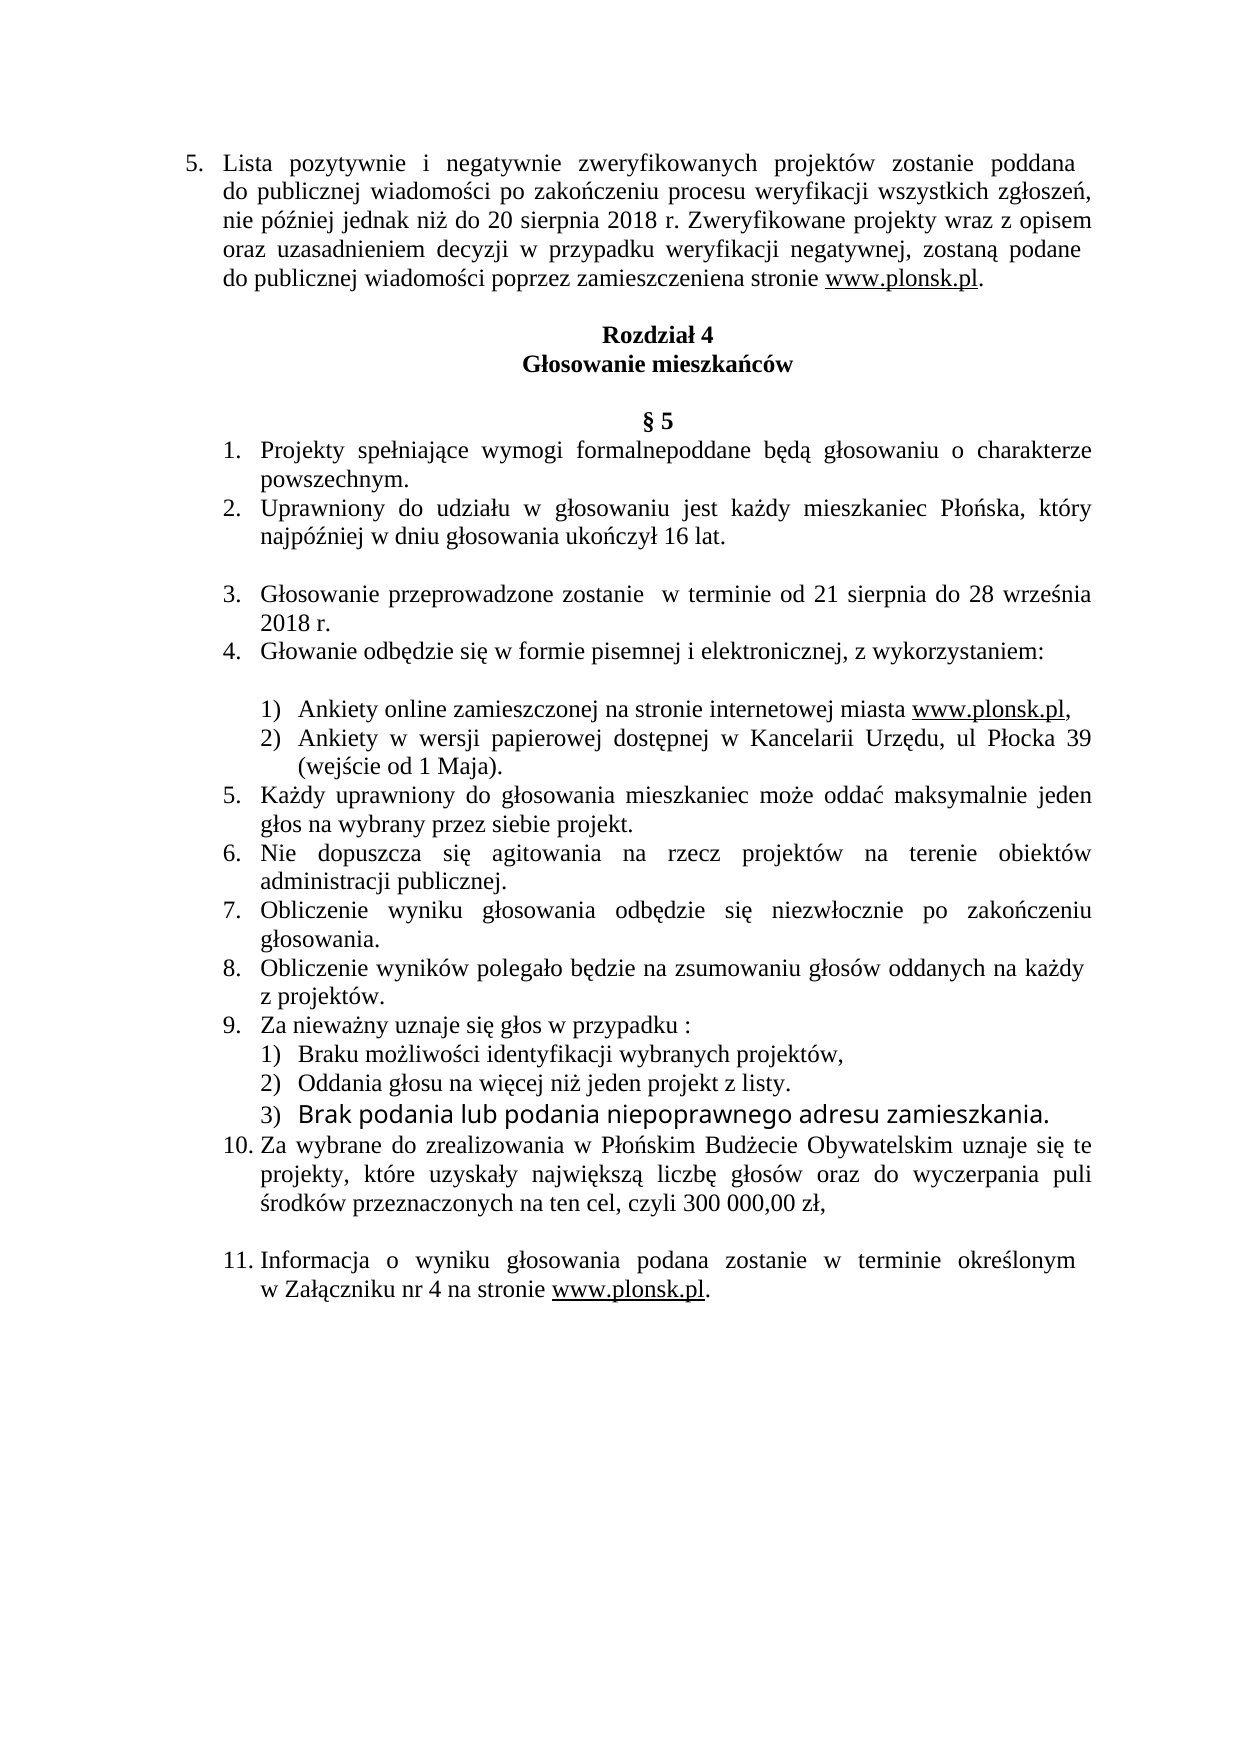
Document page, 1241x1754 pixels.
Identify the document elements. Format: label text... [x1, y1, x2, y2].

text § 5 [223, 378, 1093, 435]
list Projekty spełniające wymogi formalnepoddane będą głosowaniu o charakterze powszechnym. [223, 435, 1093, 493]
list Ankiety w wersji papierowej dostępnej w Kancelarii Urzędu, ul Płocka 39 (wejście od 1 Maja). [260, 723, 1093, 780]
list Głowanie odbędzie się w formie pisemnej i elektronicznej, z wykorzystaniem: [223, 636, 1093, 665]
list Za nieważny uznaje się głos w przypadku : [223, 1010, 1093, 1039]
text Rozdział 4 Głosowanie mieszkańców [223, 320, 1093, 378]
list Obliczenie wyników polegało będzie na zsumowaniu głosów oddanych na każdy z projektów. [223, 953, 1093, 1010]
list Lista pozytywnie i negatywnie zweryfikowanych projektów zostanie poddana do publicznej wiadomości po zakończeniu procesu weryfikacji wszystkich zgłoszeń, nie później jednak niż do 20 sierpnia 2018 r. Zweryfikowane projekty wraz z opisem oraz uzasadnieniem decyzji w przypadku weryfikacji negatywnej, zostaną podane do publicznej wiadomości poprzez zamieszczeniena stronie www.plonsk.pl. [185, 148, 1093, 291]
list Uprawniony do udziału w głosowaniu jest każdy mieszkaniec Płońska, który najpóźniej w dniu głosowania ukończył 16 lat. [223, 493, 1093, 550]
list Za wybrane do zrealizowania w Płońskim Budżecie Obywatelskim uznaje się te projekty, które uzyskały największą liczbę głosów oraz do wyczerpania puli środków przeznaczonych na ten cel, czyli 300 000,00 zł, [223, 1130, 1093, 1217]
list Oddania głosu na więcej niż jeden projekt z listy. [260, 1068, 1093, 1096]
list Obliczenie wyniku głosowania odbędzie się niezwłocznie po zakończeniu głosowania. [223, 895, 1093, 953]
list Każdy uprawniony do głosowania mieszkaniec może oddać maksymalnie jeden głos na wybrany przez siebie projekt. [223, 780, 1093, 838]
list Ankiety online zamieszczonej na stronie internetowej miasta www.plonsk.pl, [260, 694, 1093, 723]
list Nie dopuszcza się agitowania na rzecz projektów na terenie obiektów administracji publicznej. [223, 838, 1093, 895]
list Brak podania lub podania niepoprawnego adresu zamieszkania. [260, 1096, 1093, 1130]
list Głosowanie przeprowadzone zostanie w terminie od 21 sierpnia do 28 września 2018 r. [223, 579, 1093, 636]
list Informacja o wyniku głosowania podana zostanie w terminie określonym w Załączniku nr 4 na stronie www.plonsk.pl. [223, 1245, 1093, 1303]
list Braku możliwości identyfikacji wybranych projektów, [260, 1039, 1093, 1068]
